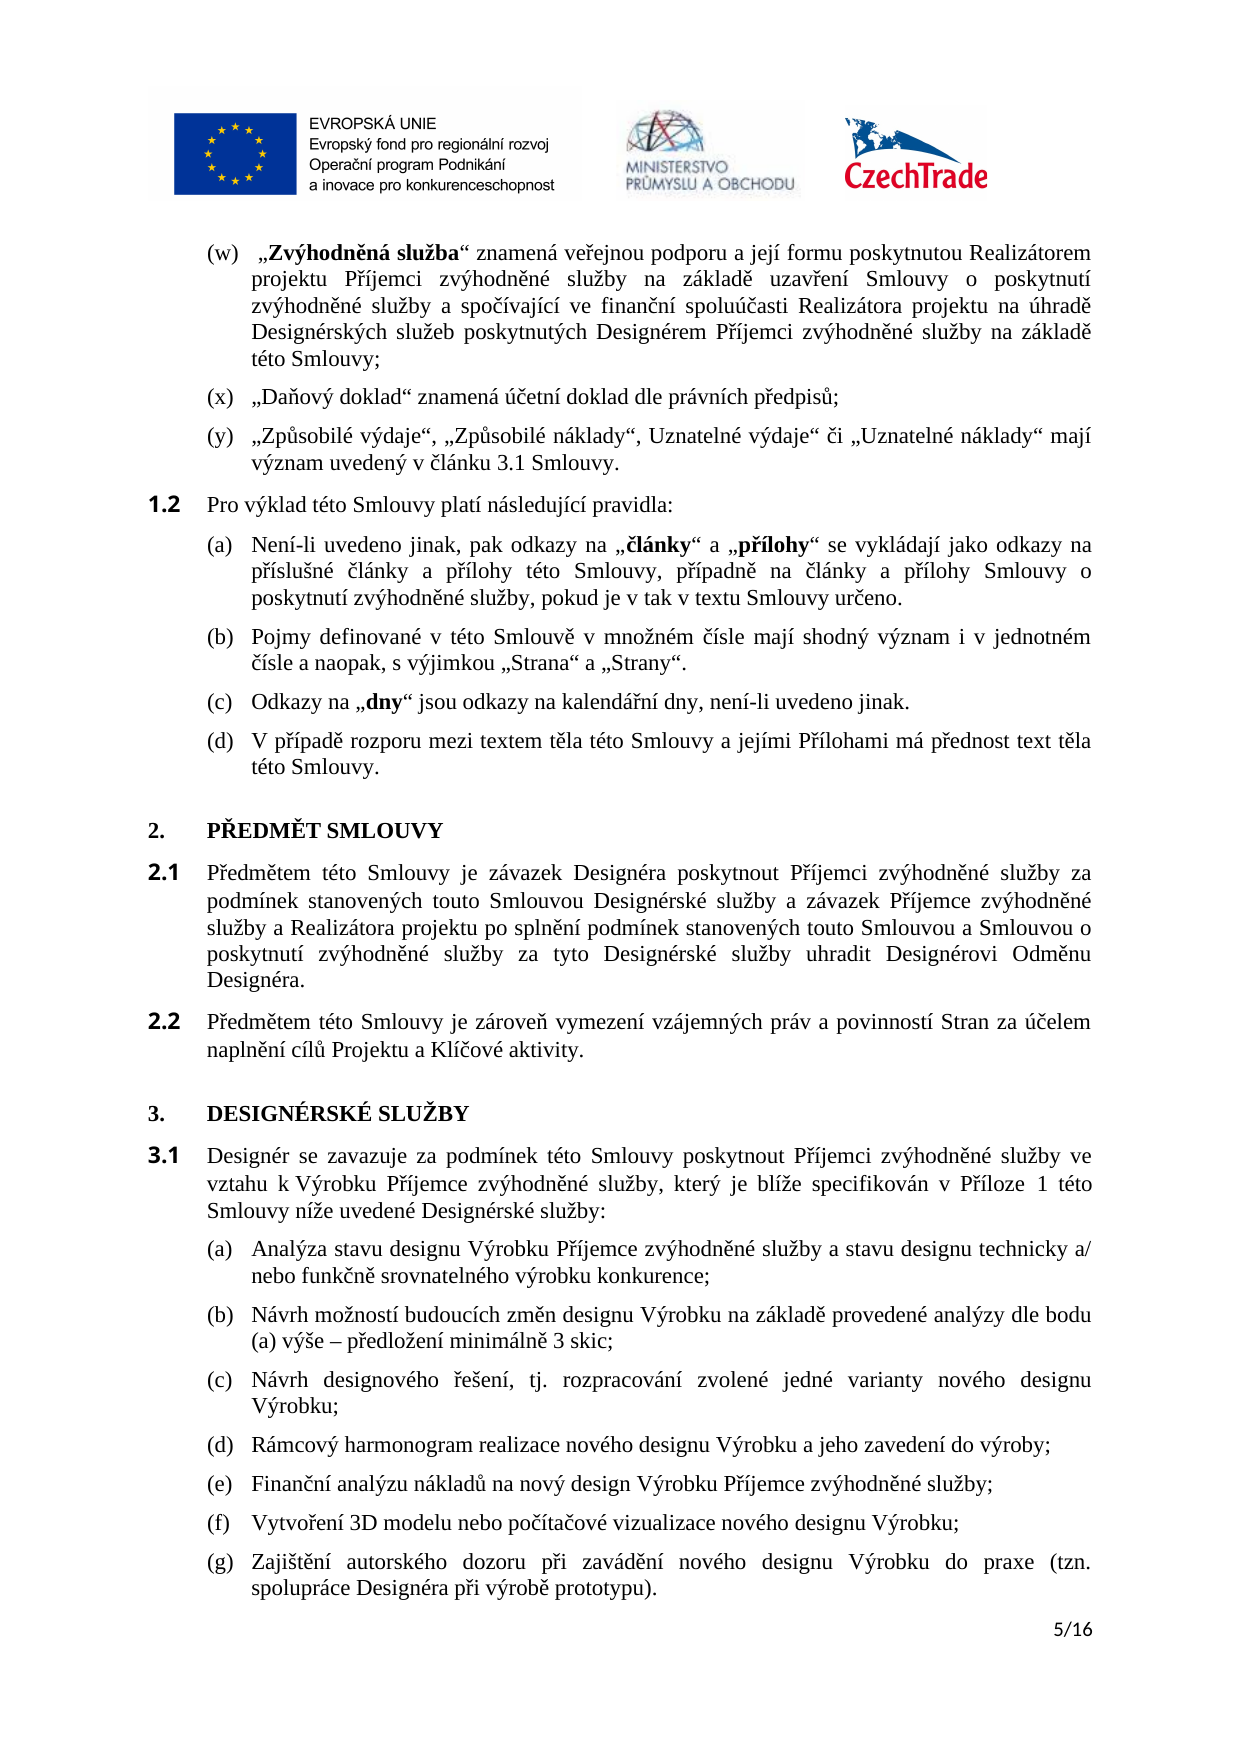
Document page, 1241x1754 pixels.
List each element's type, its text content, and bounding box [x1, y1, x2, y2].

text „Zvýhodněná služba“ znamená veřejnou podporu a její formu poskytnutou Realizátorem projektu Příjemci zvýhodněné služby na základě uzavření Smlouvy o poskytnutí zvýhodněné služby a spočívající ve finanční spoluúčasti Realizátora projektu na úhradě Designérských služeb poskytnutých Designérem Příjemci zvýhodněné služby na základě této Smlouvy; [207, 239, 1093, 371]
text Předmětem této Smlouvy je zároveň vymezení vzájemných práv a povinností Stran za účelem naplnění cílů Projektu a Klíčové aktivity. [148, 1005, 1093, 1063]
text Designér se zavazuje za podmínek této Smlouvy poskytnout Příjemci zvýhodněné služby ve vztahu k Výrobku Příjemce zvýhodněné služby, který je blíže specifikován v Příloze 1 této Smlouvy níže uvedené Designérské služby: [148, 1139, 1093, 1223]
text Odkazy na „dny“ jsou odkazy na kalendářní dny, není-li uvedeno jinak. [207, 688, 1093, 714]
picture [616, 100, 805, 201]
subtitle designérské služby [148, 1100, 1093, 1127]
text Není-li uvedeno jinak, pak odkazy na „články“ a „přílohy“ se vykládají jako odkazy na příslušné články a přílohy této Smlouvy, případně na články a přílohy Smlouvy o poskytnutí zvýhodněné služby, pokud je v tak v textu Smlouvy určeno. [207, 531, 1093, 610]
picture [147, 86, 582, 201]
text Analýza stavu designu Výrobku Příjemce zvýhodněné služby a stavu designu technicky a/ nebo funkčně srovnatelného výrobku konkurence; [207, 1236, 1093, 1288]
subtitle Předmět Smlouvy [148, 817, 1093, 843]
text Rámcový harmonogram realizace nového designu Výrobku a jeho zavedení do výroby; [207, 1431, 1093, 1457]
text Návrh designového řešení, tj. rozpracování zvolené jedné varianty nového designu Výrobku; [207, 1366, 1093, 1419]
text Pojmy definované v této Smlouvě v množném čísle mají shodný význam i v jednotném čísle a naopak, s výjimkou „Strana“ a „Strany“. [207, 623, 1093, 676]
text Finanční analýzu nákladů na nový design Výrobku Příjemce zvýhodněné služby; [207, 1470, 1093, 1496]
picture [845, 105, 988, 201]
text Pro výklad této Smlouvy platí následující pravidla: [148, 487, 1093, 519]
text „Daňový doklad“ znamená účetní doklad dle právních předpisů; [207, 383, 1093, 410]
text Vytvoření 3D modelu nebo počítačové vizualizace nového designu Výrobku; [207, 1509, 1093, 1535]
text Předmětem této Smlouvy je závazek Designéra poskytnout Příjemci zvýhodněné služby za podmínek stanovených touto Smlouvou Designérské služby a závazek Příjemce zvýhodněné služby a Realizátora projektu po splnění podmínek stanovených touto Smlouvou a Smlouvou o poskytnutí zvýhodněné služby za tyto Designérské služby uhradit Designérovi Odměnu Designéra. [148, 856, 1093, 993]
text Zajištění autorského dozoru při zavádění nového designu Výrobku do praxe (tzn. spolupráce Designéra při výrobě prototypu). [207, 1548, 1093, 1600]
text „Způsobilé výdaje“, „Způsobilé náklady“, Uznatelné výdaje“ či „Uznatelné náklady“ mají význam uvedený v článku 3.1 Smlouvy. [207, 422, 1093, 475]
text Návrh možností budoucích změn designu Výrobku na základě provedené analýzy dle bodu (a) výše – předložení minimálně 3 skic; [207, 1301, 1093, 1353]
text V případě rozporu mezi textem těla této Smlouvy a jejími Přílohami má přednost text těla této Smlouvy. [207, 727, 1093, 779]
